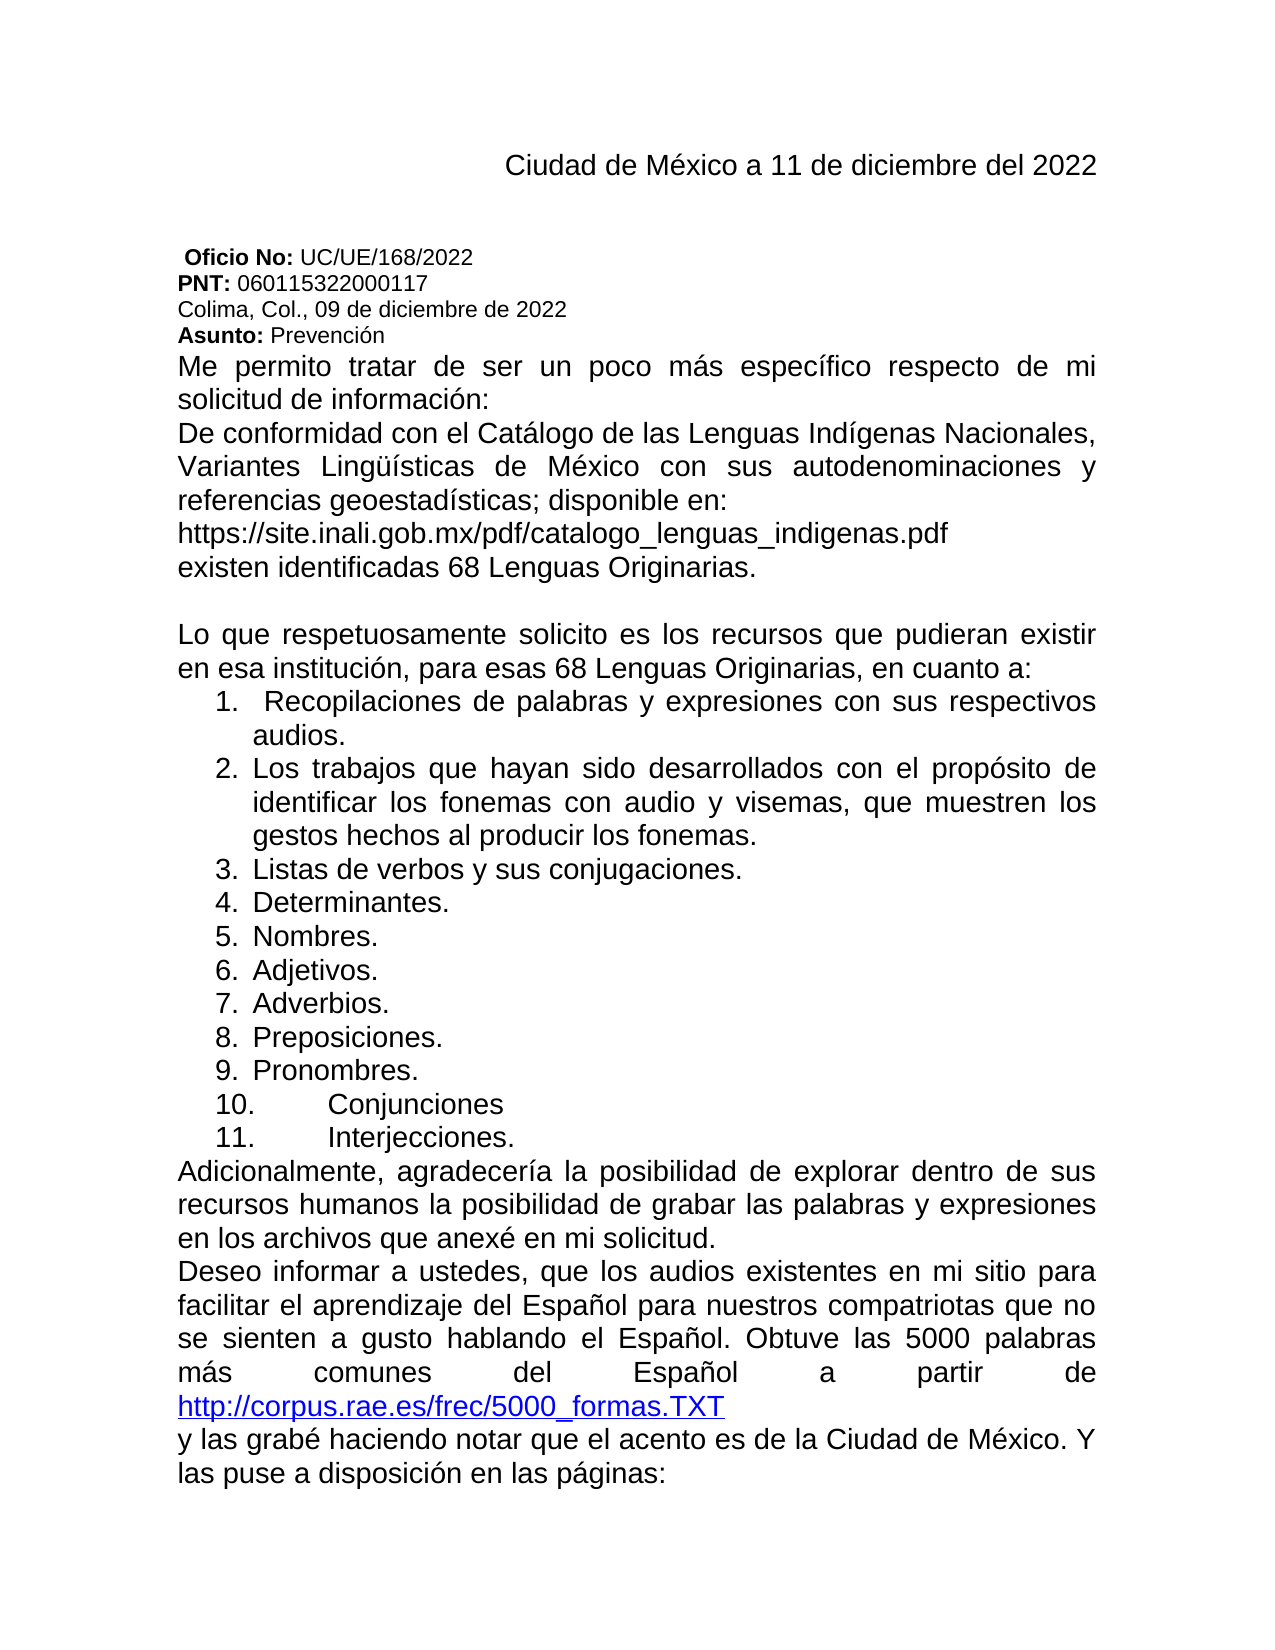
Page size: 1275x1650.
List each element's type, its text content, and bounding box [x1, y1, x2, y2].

text Deseo informar a ustedes, que los audios existentes en mi sitio para facilitar el aprendizaje del Español para nuestros compatriotas que no se sienten a gusto hablando el Español. Obtuve las 5000 palabras más comunes del Español a partir de http://corpus.rae.es/frec/5000_formas.TXT [177, 1254, 1098, 1422]
text Me permito tratar de ser un poco más específico respecto de mi solicitud de información: [177, 349, 1098, 416]
list Recopilaciones de palabras y expresiones con sus respectivos audios. [215, 684, 1098, 751]
text Asunto: Prevención [177, 322, 1098, 349]
list Adverbios. [215, 986, 1098, 1020]
text https://site.inali.gob.mx/pdf/catalogo_lenguas_indigenas.pdf [177, 517, 1098, 550]
text existen identificadas 68 Lenguas Originarias. [177, 550, 1098, 584]
list Conjunciones [215, 1087, 1098, 1120]
text PNT: 060115322000117 [177, 270, 1098, 296]
list Adjetivos. [215, 953, 1098, 986]
list Pronombres. [215, 1053, 1098, 1087]
text y las grabé haciendo notar que el acento es de la Ciudad de México. Y las puse a disposición en las páginas: [177, 1422, 1098, 1489]
text Oficio No: UC/UE/168/2022 [177, 243, 1098, 270]
list Determinantes. [215, 886, 1098, 919]
text Ciudad de México a 11 de diciembre del 2022 [177, 148, 1098, 181]
text Adicionalmente, agradecería la posibilidad de explorar dentro de sus recursos humanos la posibilidad de grabar las palabras y expresiones en los archivos que anexé en mi solicitud. [177, 1154, 1098, 1254]
list Preposiciones. [215, 1020, 1098, 1053]
text Colima, Col., 09 de diciembre de 2022 [177, 296, 1098, 322]
list Interjecciones. [215, 1120, 1098, 1154]
text De conformidad con el Catálogo de las Lenguas Indígenas Nacionales, Variantes Lingüísticas de México con sus autodenominaciones y referencias geoestadísticas; disponible en: [177, 416, 1098, 517]
list Nombres. [215, 919, 1098, 953]
list Listas de verbos y sus conjugaciones. [215, 852, 1098, 886]
list Los trabajos que hayan sido desarrollados con el propósito de identificar los fonemas con audio y visemas, que muestren los gestos hechos al producir los fonemas. [215, 751, 1098, 852]
text Lo que respetuosamente solicito es los recursos que pudieran existir en esa institución, para esas 68 Lenguas Originarias, en cuanto a: [177, 617, 1098, 684]
